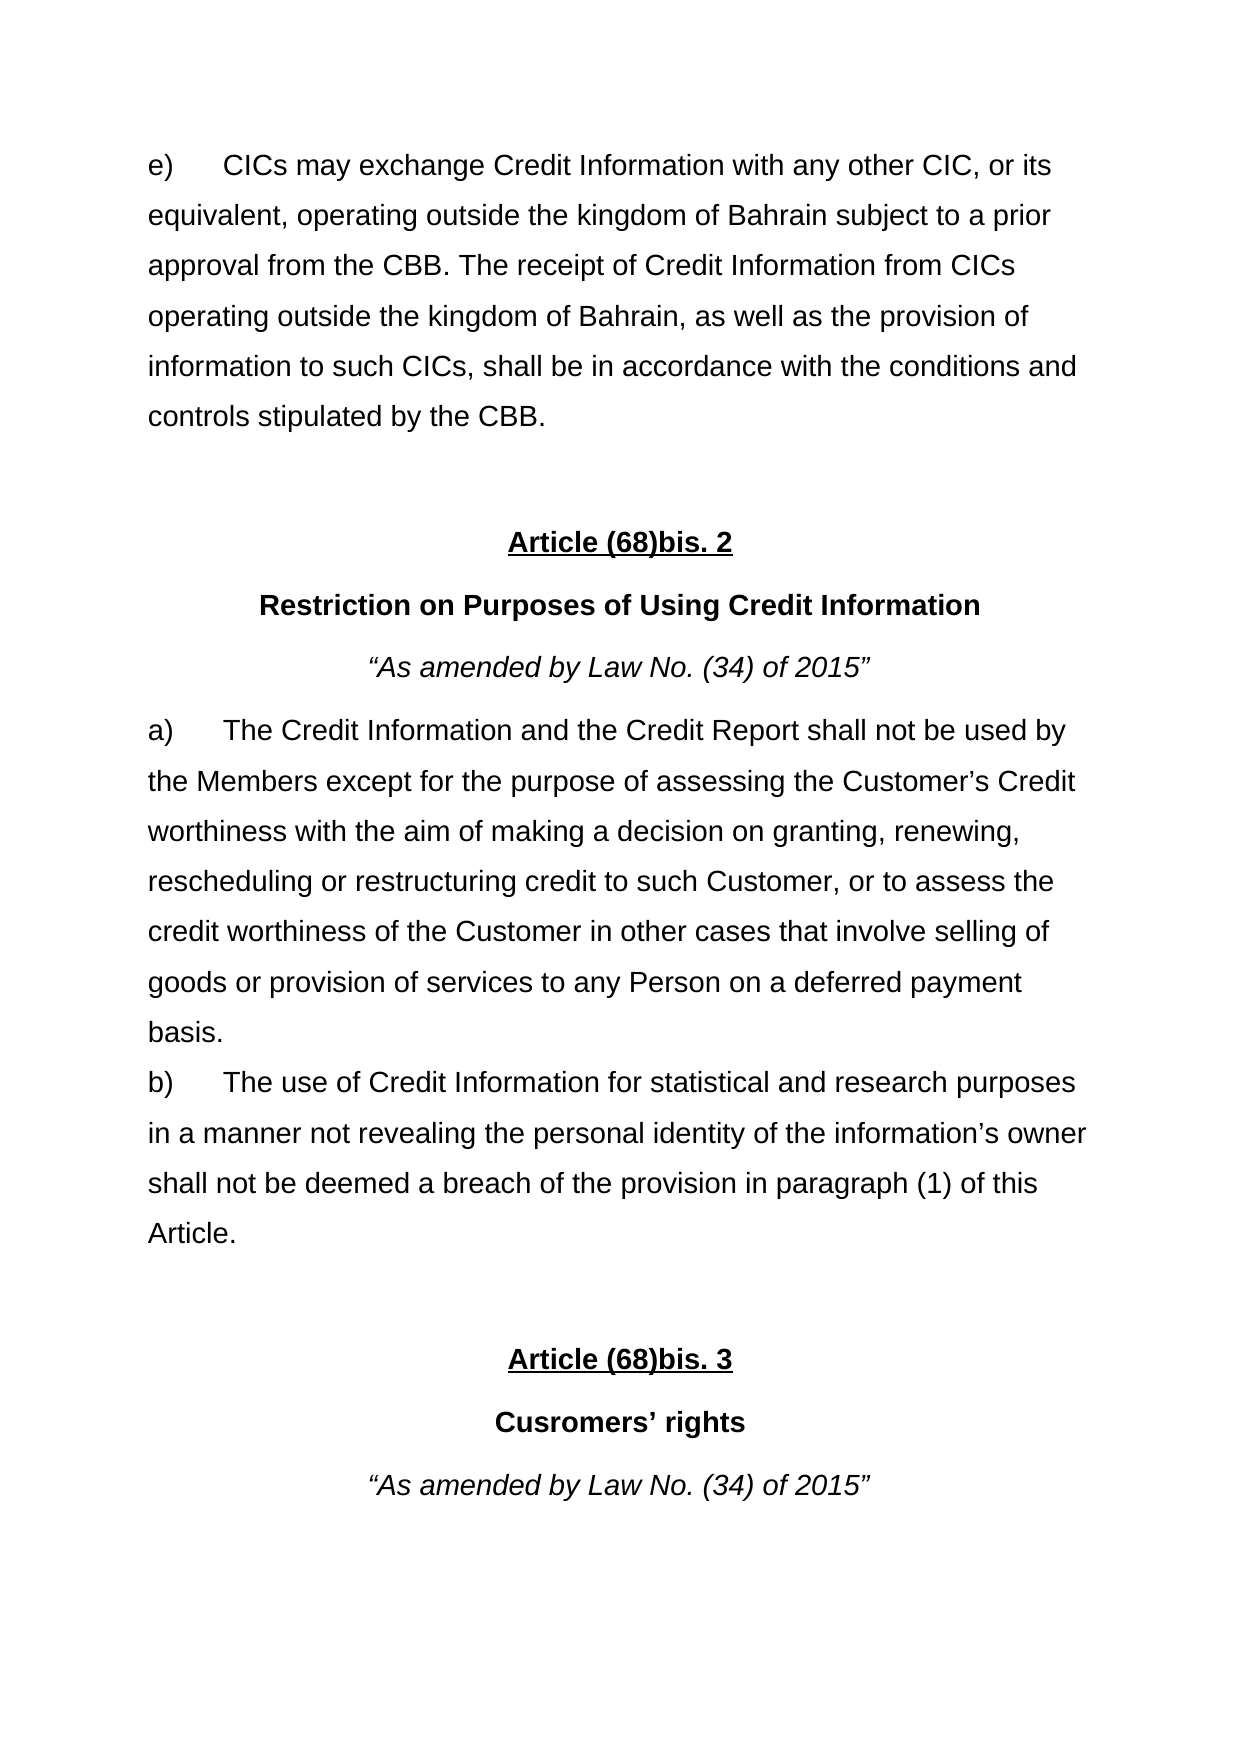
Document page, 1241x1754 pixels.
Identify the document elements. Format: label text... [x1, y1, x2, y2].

text Restriction on Purposes of Using Credit Information [148, 588, 1093, 621]
list The use of Credit Information for statistical and research purposes in a manner not revealing the personal identity of the information’s owner shall not be deemed a breach of the provision in paragraph (1) of this Article. [148, 1065, 1093, 1250]
text “As amended by Law No. (34) of 2015” [148, 650, 1093, 684]
list CICs may exchange Credit Information with any other CIC, or its equivalent, operating outside the kingdom of Bahrain subject to a prior approval from the CBB. The receipt of Credit Information from CICs operating outside the kingdom of Bahrain, as well as the provision of information to such CICs, shall be in accordance with the conditions and controls stipulated by the CBB. [148, 148, 1093, 433]
text “As amended by Law No. (34) of 2015” [148, 1468, 1093, 1501]
text Article (68)bis. 3 [148, 1342, 1093, 1376]
text Cusromers’ rights [148, 1405, 1093, 1438]
list The Credit Information and the Credit Report shall not be used by the Members except for the purpose of assessing the Customer’s Credit worthiness with the aim of making a decision on granting, renewing, rescheduling or restructuring credit to such Customer, or to assess the credit worthiness of the Customer in other cases that involve selling of goods or provision of services to any Person on a deferred payment basis. [148, 713, 1093, 1049]
text Article (68)bis. 2 [148, 525, 1093, 558]
